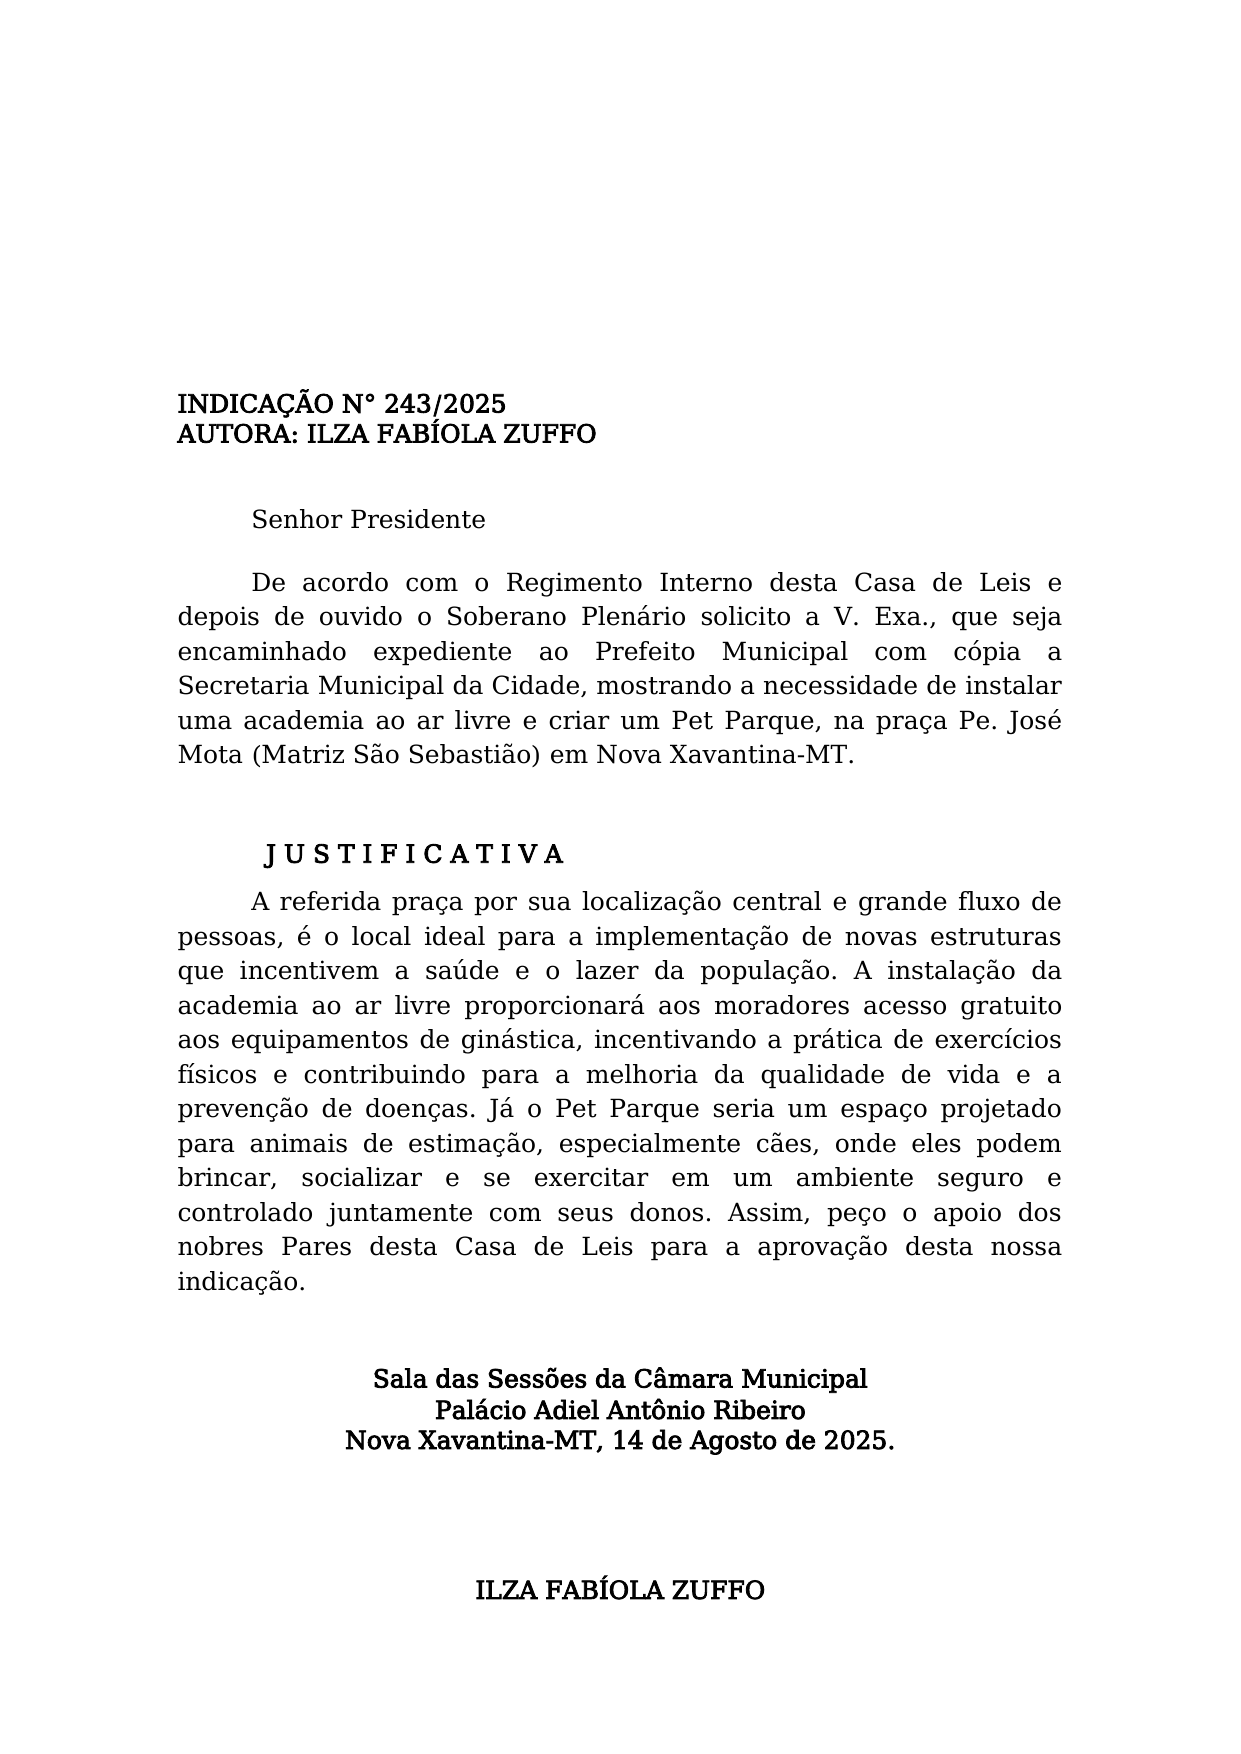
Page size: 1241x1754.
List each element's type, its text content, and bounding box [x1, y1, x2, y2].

text J U S T I F I C A T I V A [177, 838, 1063, 868]
text Senhor Presidente [177, 504, 1063, 534]
text ILZA FABÍOLA ZUFFO [177, 1574, 1063, 1604]
text De acordo com o Regimento Interno desta Casa de Leis e depois de ouvido o Soberano Plenário solicito a V. Exa., que seja encaminhado expediente ao Prefeito Municipal com cópia a Secretaria Municipal da Cidade, mostrando a necessidade de instalar uma academia ao ar livre e criar um Pet Parque, na praça Pe. José Mota (Matriz São Sebastião) em Nova Xavantina-MT. [177, 567, 1063, 769]
text AUTORA: ILZA FABÍOLA ZUFFO [177, 418, 1063, 448]
text Nova Xavantina-MT, 14 de Agosto de 2025. [177, 1424, 1063, 1454]
text INDICAÇÃO N° 243/2025 [177, 388, 1063, 418]
text Palácio Adiel Antônio Ribeiro [177, 1394, 1063, 1424]
text A referida praça por sua localização central e grande fluxo de pessoas, é o local ideal para a implementação de novas estruturas que incentivem a saúde e o lazer da população. A instalação da academia ao ar livre proporcionará aos moradores acesso gratuito aos equipamentos de ginástica, incentivando a prática de exercícios físicos e contribuindo para a melhoria da qualidade de vida e a prevenção de doenças. Já o Pet Parque seria um espaço projetado para animais de estimação, especialmente cães, onde eles podem brincar, socializar e se exercitar em um ambiente seguro e controlado juntamente com seus donos. Assim, peço o apoio dos nobres Pares desta Casa de Leis para a aprovação desta nossa indicação. [177, 886, 1063, 1295]
text Sala das Sessões da Câmara Municipal [177, 1363, 1063, 1393]
